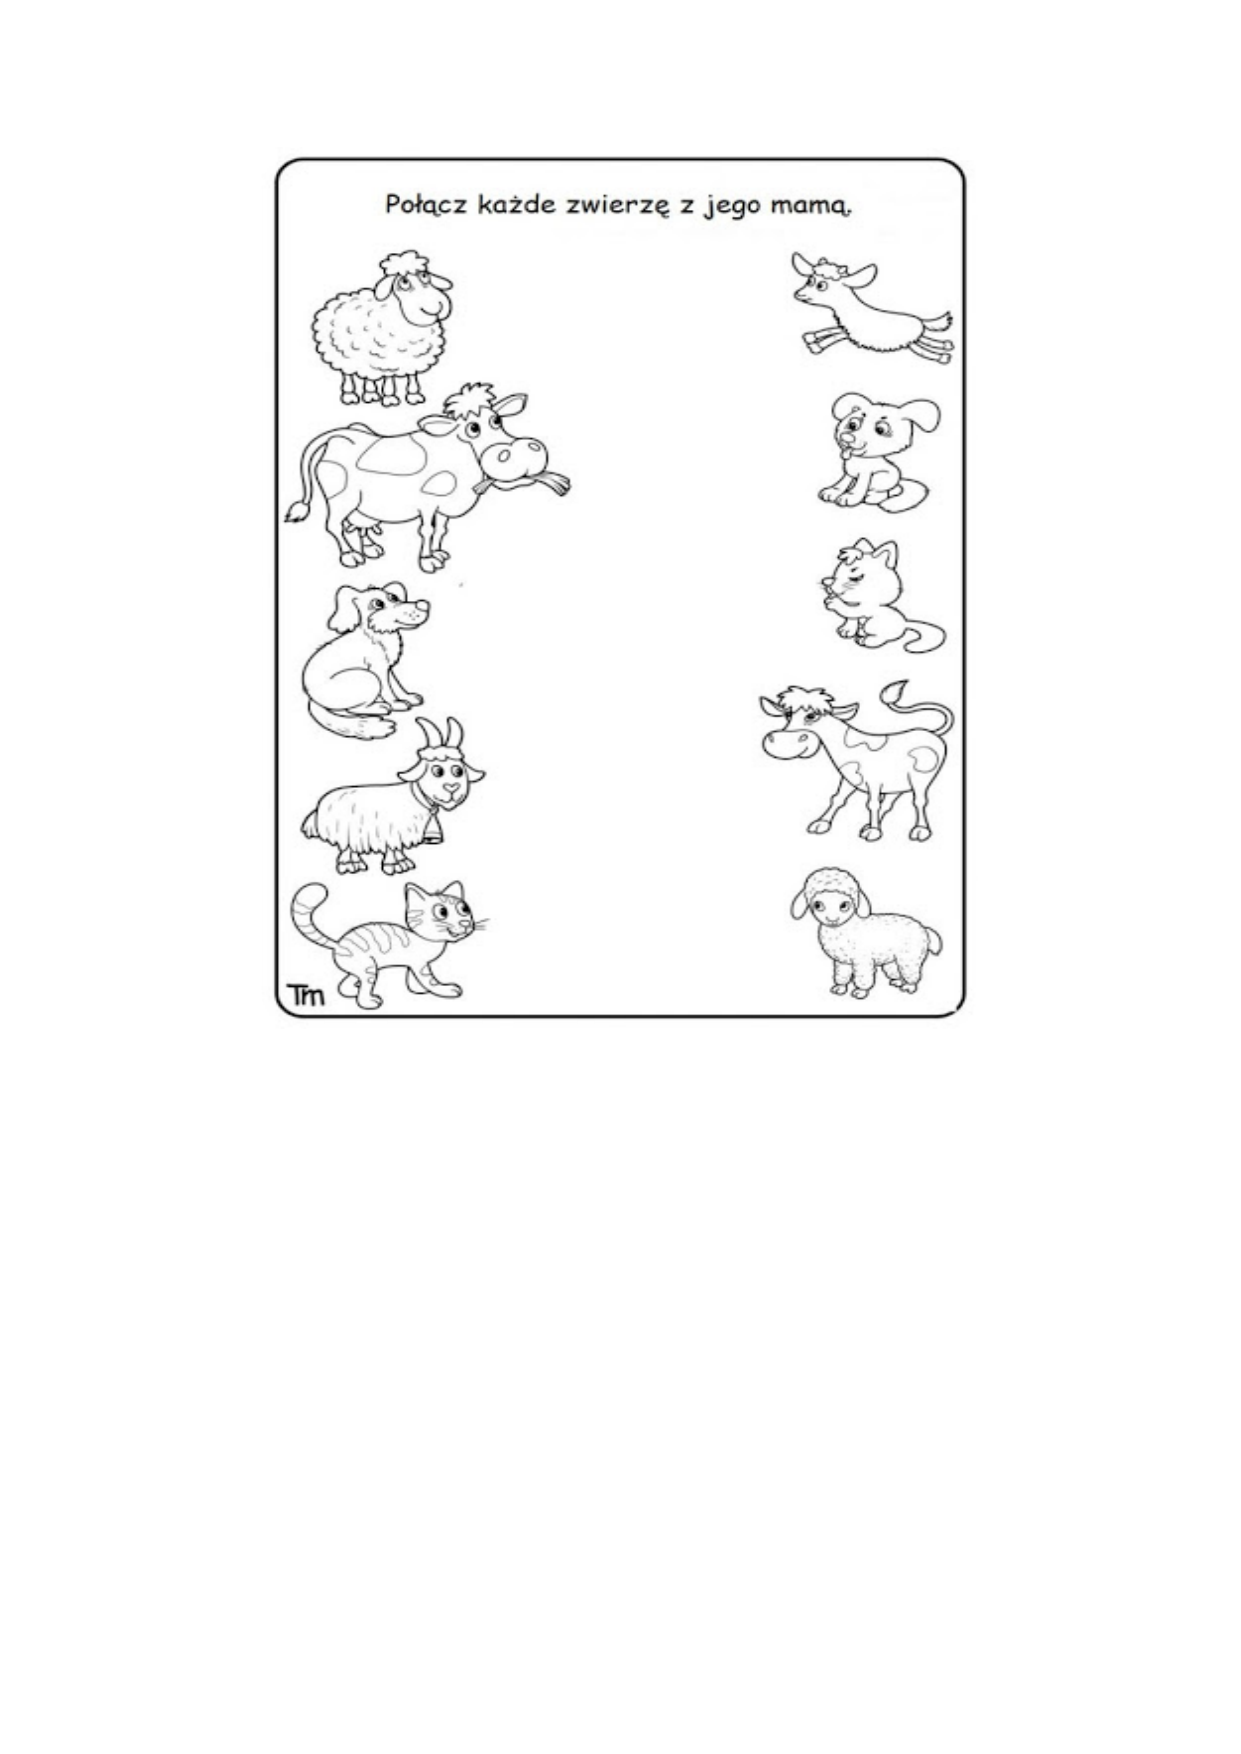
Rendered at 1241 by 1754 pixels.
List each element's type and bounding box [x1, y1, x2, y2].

picture [261, 147, 979, 1029]
